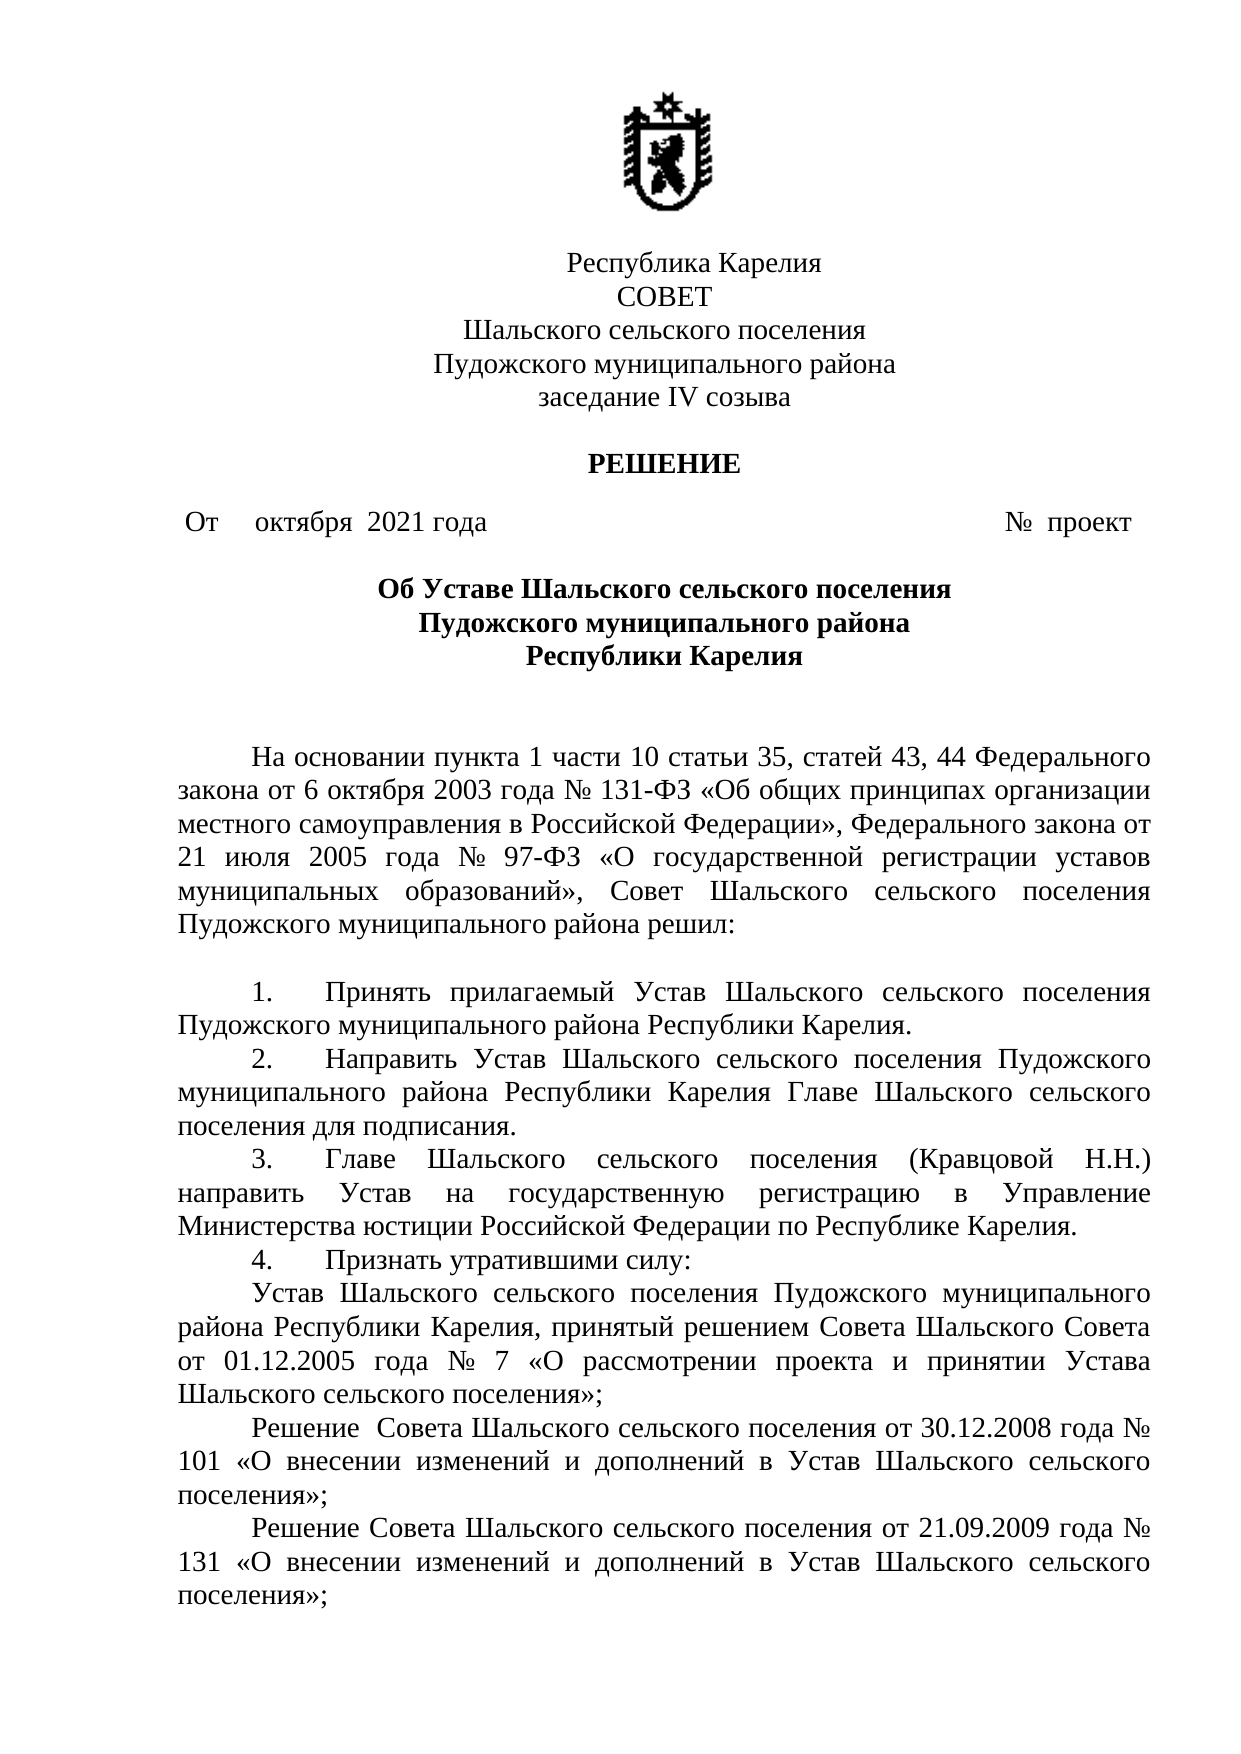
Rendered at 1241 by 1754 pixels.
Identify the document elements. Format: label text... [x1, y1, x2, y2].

title Пудожского муниципального района [177, 605, 1152, 638]
text заседание IV созыва [177, 379, 1152, 413]
text На основании пункта 1 части 10 статьи 35, статей 43, 44 Федерального закона от 6 октября 2003 года № 131-ФЗ «Об общих принципах организации местного самоуправления в Российской Федерации», Федерального закона от 21 июля 2005 года № 97-ФЗ «О государственной регистрации уставов муниципальных образований», Совет Шальского сельского поселения Пудожского муниципального района решил: [177, 739, 1152, 940]
text Устав Шальского сельского поселения Пудожского муниципального района Республики Карелия, принятый решением Совета Шальского Совета от 01.12.2005 года № 7 «О рассмотрении проекта и принятии Устава Шальского сельского поселения»; [177, 1276, 1152, 1410]
text 3. Главе Шальского сельского поселения (Кравцовой Н.Н.) направить Устав на государственную регистрацию в Управление Министерства юстиции Российской Федерации по Республике Карелия. [177, 1141, 1152, 1242]
text Республика Карелия [177, 245, 1152, 279]
text Пудожского муниципального района [177, 346, 1152, 379]
title Об Уставе Шальского сельского поселения [177, 571, 1152, 605]
text 4. Признать утратившими силу: [177, 1242, 1152, 1276]
text 2. Направить Устав Шальского сельского поселения Пудожского муниципального района Республики Карелия Главе Шальского сельского поселения для подписания. [177, 1041, 1152, 1141]
text Шальского сельского поселения [177, 312, 1152, 346]
text РЕШЕНИЕ [177, 447, 1152, 480]
text Решение Совета Шальского сельского поселения от 30.12.2008 года № 101 «О внесении изменений и дополнений в Устав Шальского сельского поселения»; [177, 1410, 1152, 1510]
title Республики Карелия [177, 638, 1152, 672]
text 1. Принять прилагаемый Устав Шальского сельского поселения Пудожского муниципального района Республики Карелия. [177, 974, 1152, 1041]
text СОВЕТ [177, 279, 1152, 312]
text От октября 2021 года № проект [177, 504, 1152, 538]
text Решение Совета Шальского сельского поселения от 21.09.2009 года № 131 «О внесении изменений и дополнений в Устав Шальского сельского поселения»; [177, 1510, 1152, 1611]
